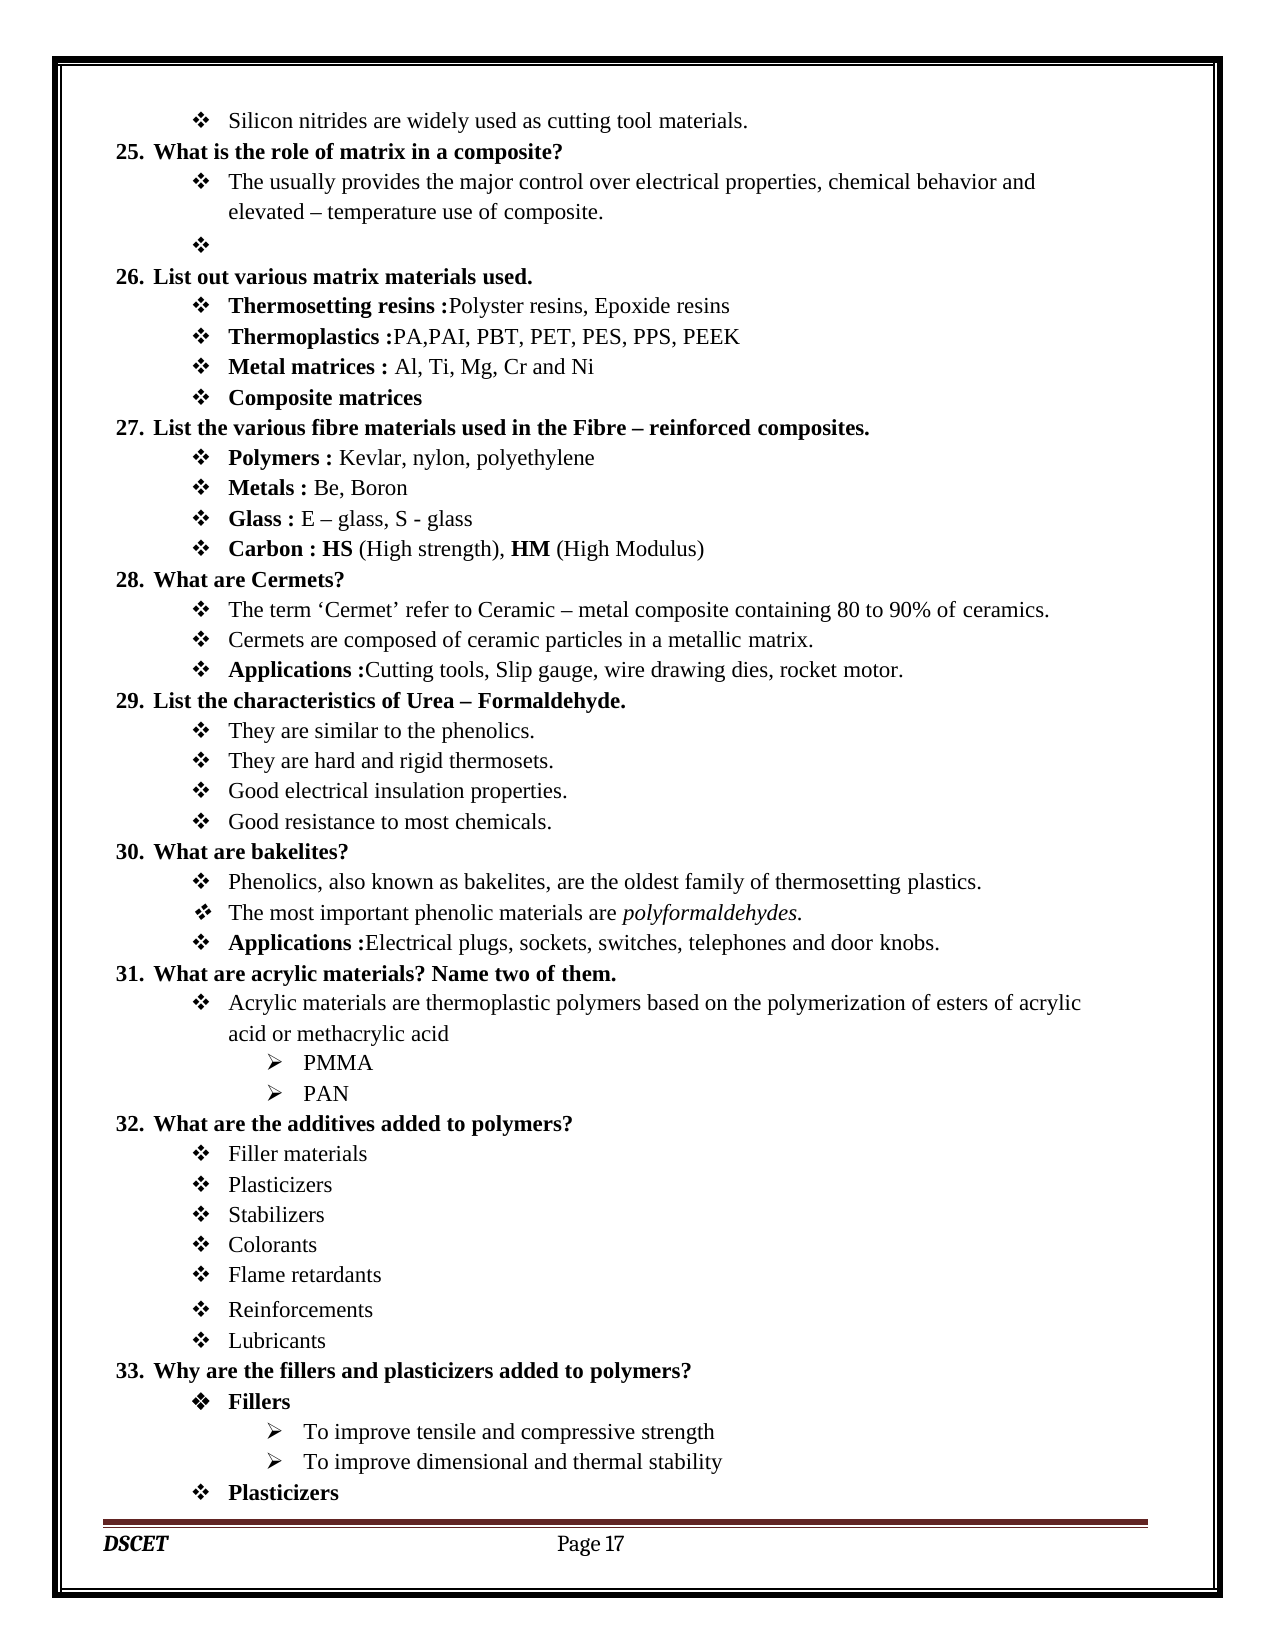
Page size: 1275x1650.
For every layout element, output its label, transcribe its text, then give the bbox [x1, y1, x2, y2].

list Lubricants [191, 1327, 1148, 1353]
list PAN [266, 1080, 1148, 1106]
list Applications :Cutting tools, Slip gauge, wire drawing dies, rocket motor. [191, 656, 1148, 683]
subtitle Plasticizers [190, 1479, 1148, 1505]
list Flame retardants [191, 1261, 1148, 1288]
list They are hard and rigid thermosets. [191, 747, 1148, 773]
subtitle What are Cermets? [116, 566, 1148, 592]
list Carbon : HS (High strength), HM (High Modulus) [191, 535, 1148, 561]
list Filler materials [191, 1141, 1148, 1167]
list Metals : Be, Boron [191, 474, 1148, 501]
list List the various fibre materials used in the Fibre – reinforced composites. [116, 414, 1148, 441]
list Fillers [190, 1388, 1148, 1414]
list Cermets are composed of ceramic particles in a metallic matrix. [191, 626, 1148, 652]
list The most important phenolic materials are polyformaldehydes. [191, 899, 1148, 925]
list The usually provides the major control over electrical properties, chemical behavior and elevated – temperature use of composite. [191, 168, 1109, 225]
list Thermoplastics :PA,PAI, PBT, PET, PES, PPS, PEEK [191, 323, 1148, 349]
list Reinforcements [191, 1296, 1148, 1323]
subtitle What are the additives added to polymers? [116, 1111, 1148, 1137]
list Phenolics, also known as bakelites, are the oldest family of thermosetting plastics. [191, 868, 1148, 895]
list Colorants [191, 1231, 1148, 1258]
list Good electrical insulation properties. [191, 777, 1148, 804]
list They are similar to the phenolics. [191, 717, 1148, 743]
list Silicon nitrides are widely used as cutting tool materials. [191, 107, 1148, 134]
subtitle What are bakelites? [116, 838, 1148, 865]
list Acrylic materials are thermoplastic polymers based on the polymerization of esters of acrylic acid or methacrylic acid [191, 989, 1086, 1046]
list Glass : E – glass, S - glass [191, 505, 1148, 531]
list Plasticizers [191, 1171, 1148, 1197]
list To improve tensile and compressive strength [265, 1418, 1148, 1444]
subtitle List the characteristics of Urea – Formaldehyde. [116, 687, 1148, 713]
subtitle What are acrylic materials? Name two of them. [116, 960, 1148, 986]
subtitle Composite matrices [191, 384, 1148, 410]
list Thermosetting resins :Polyster resins, Epoxide resins [191, 292, 1148, 319]
subtitle List out various matrix materials used. [116, 263, 1148, 289]
list Polymers : Kevlar, nylon, polyethylene [191, 444, 1148, 471]
list To improve dimensional and thermal stability [265, 1448, 1148, 1474]
list Applications :Electrical plugs, sockets, switches, telephones and door knobs. [191, 929, 1148, 955]
list PMMA [266, 1050, 1148, 1076]
list Good resistance to most chemicals. [191, 808, 1148, 834]
list Stabilizers [191, 1201, 1148, 1227]
subtitle What is the role of matrix in a composite? [116, 138, 1148, 165]
list The term ‘Cermet’ refer to Ceramic – metal composite containing 80 to 90% of ceramics. [191, 596, 1148, 622]
list Metal matrices : Al, Ti, Mg, Cr and Ni [191, 353, 1148, 379]
subtitle Why are the fillers and plasticizers added to polymers? [116, 1357, 1148, 1384]
